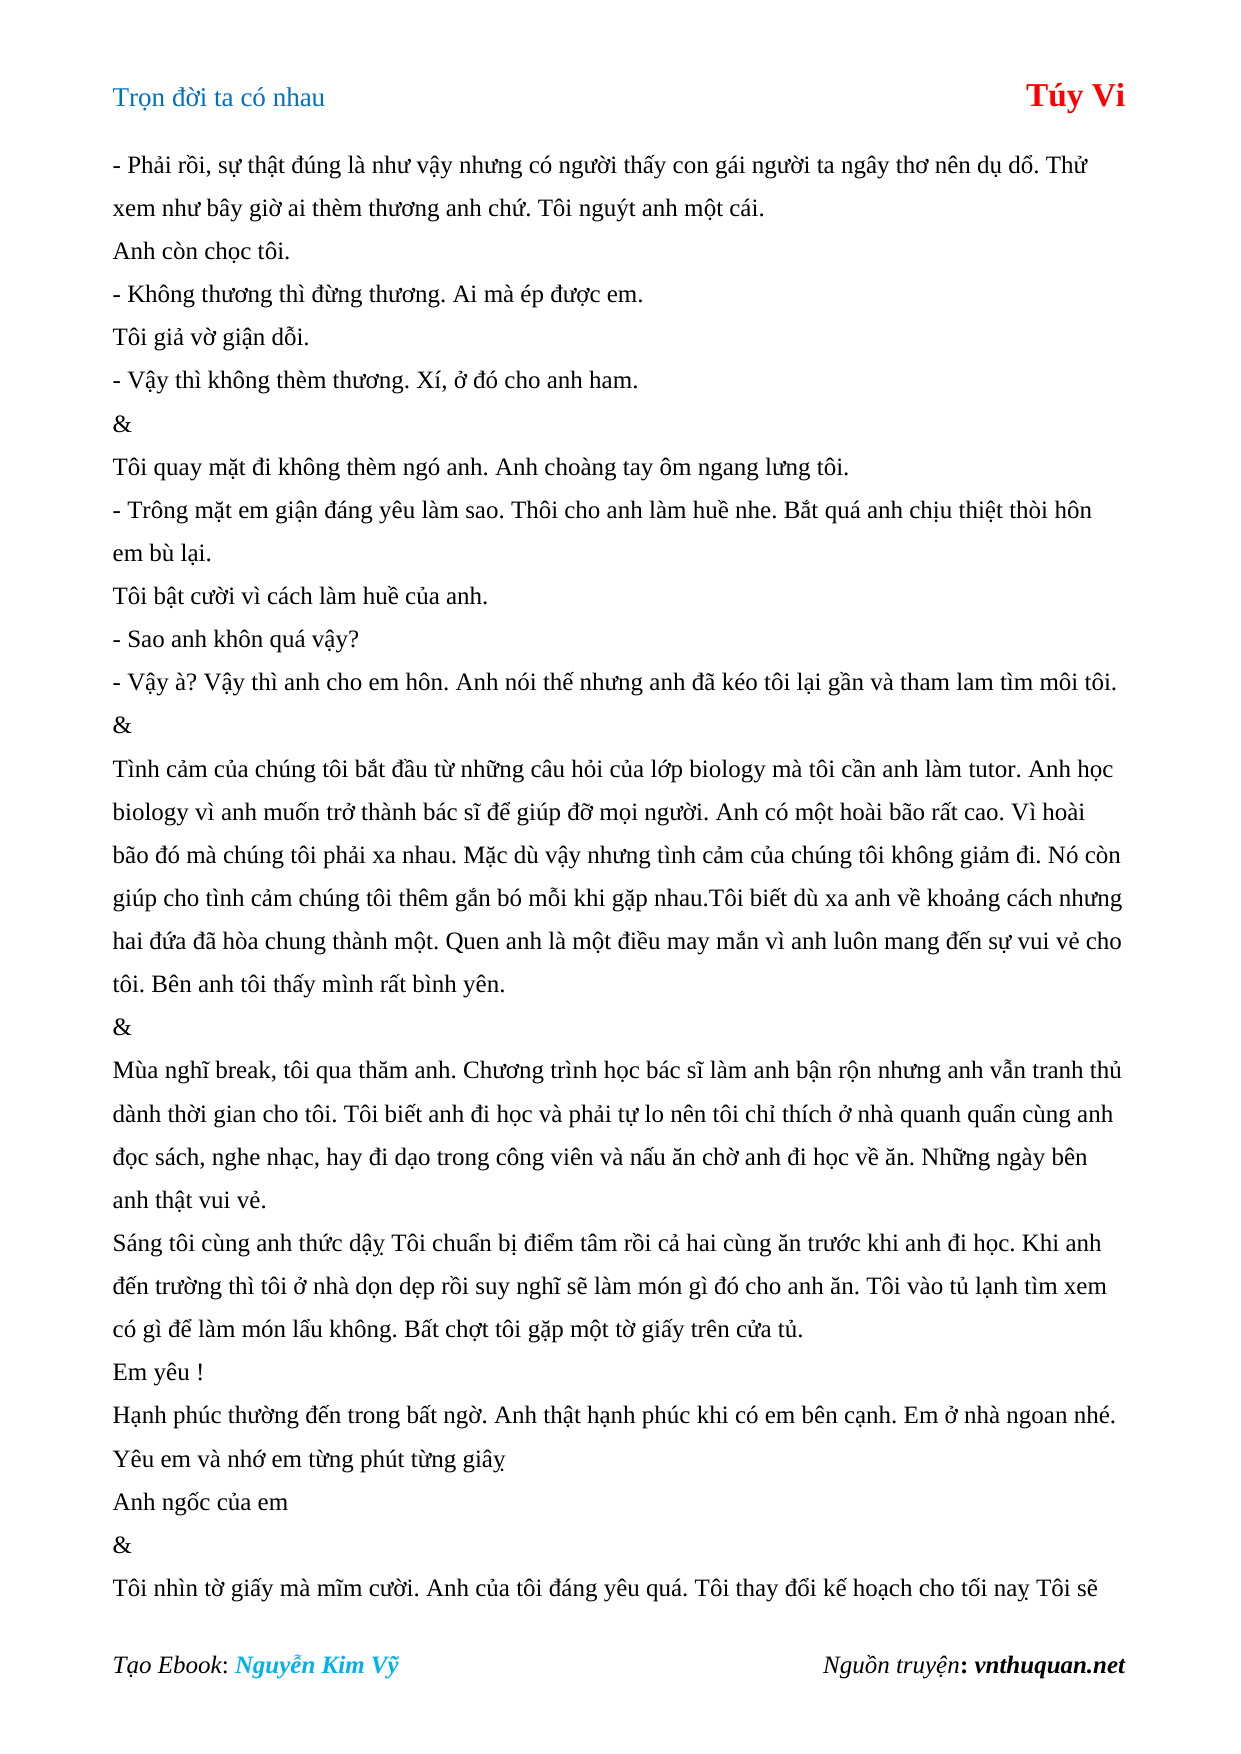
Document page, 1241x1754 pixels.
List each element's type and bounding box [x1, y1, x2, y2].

text [112, 150, 1128, 1602]
